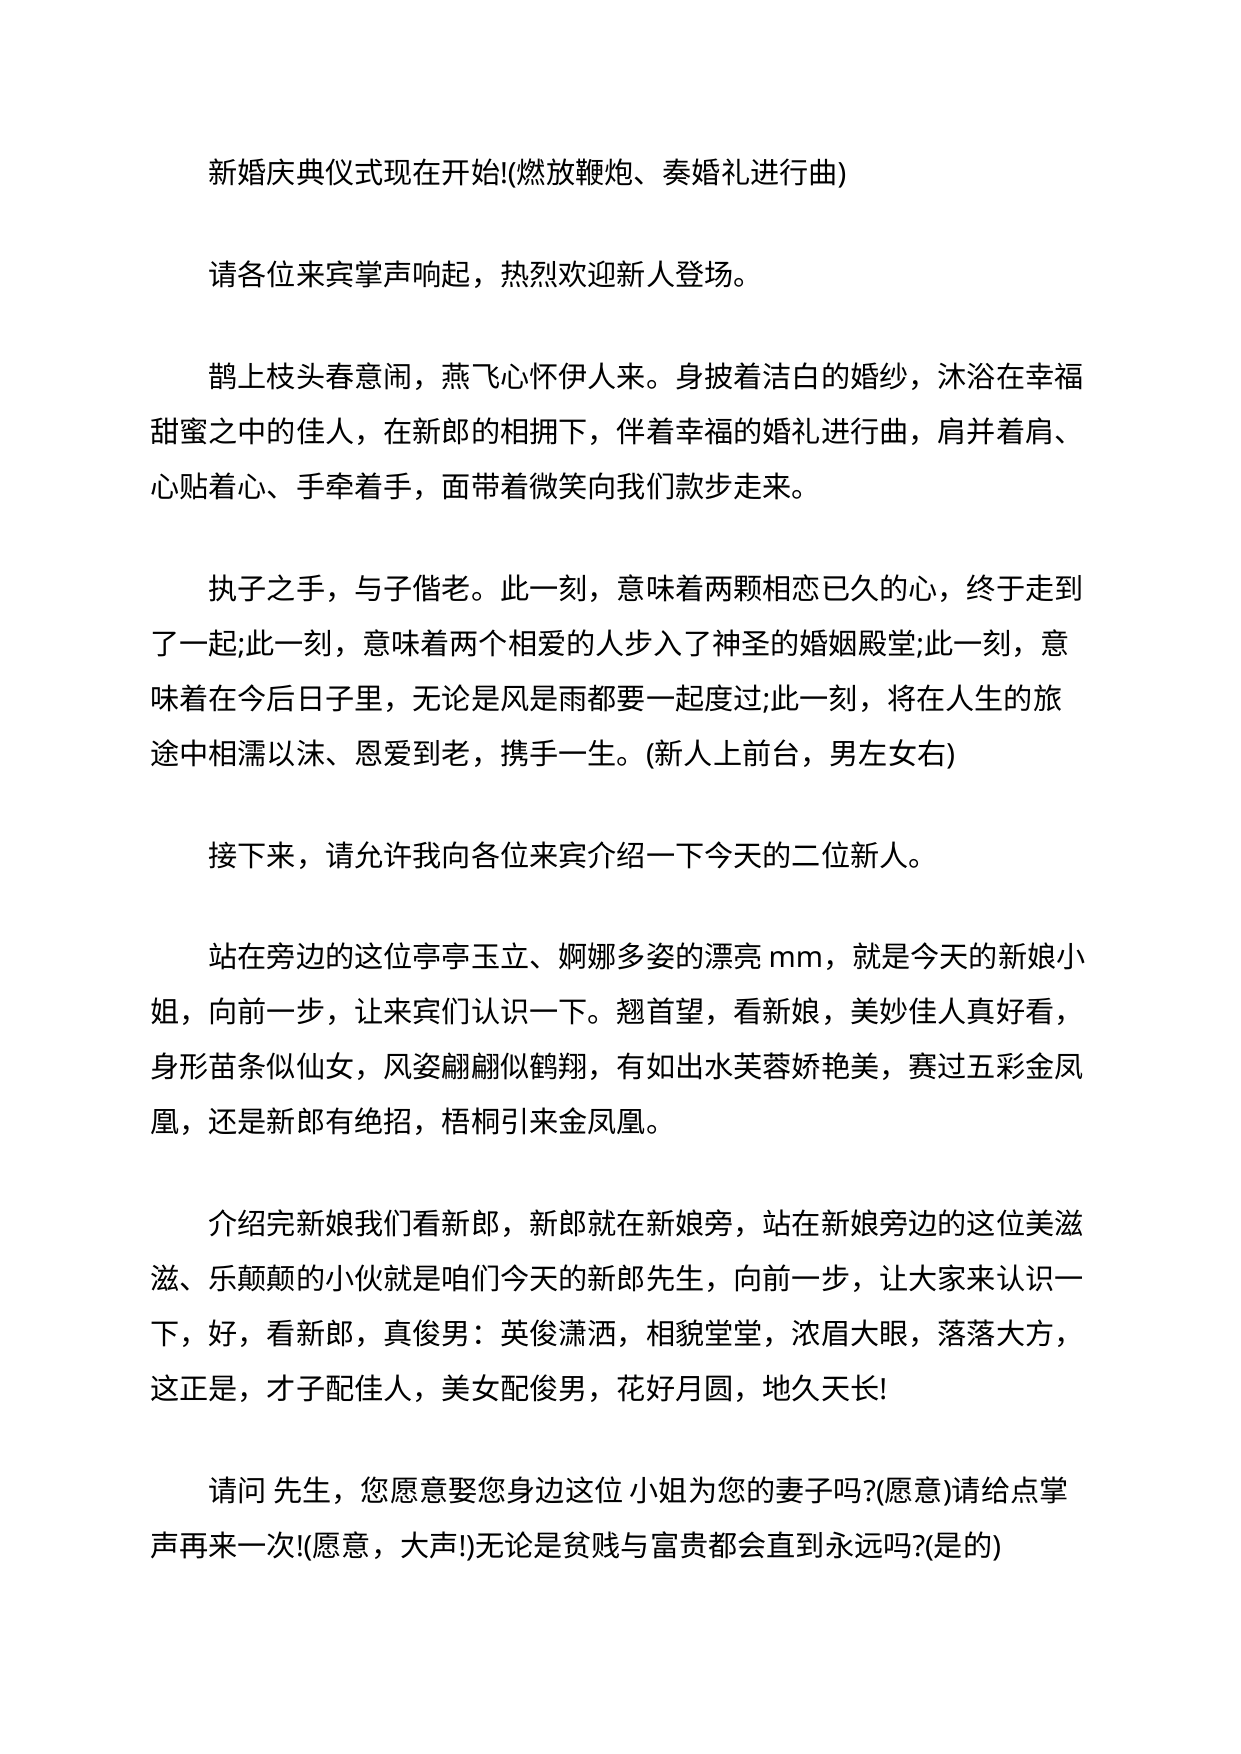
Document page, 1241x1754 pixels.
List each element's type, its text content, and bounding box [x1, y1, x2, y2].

text 站在旁边的这位亭亭玉立、婀娜多姿的漂亮mm，就是今天的新娘小姐，向前一步，让来宾们认识一下。翘首望，看新娘，美妙佳人真好看，身形苗条似仙女，风姿翩翩似鹤翔，有如出水芙蓉娇艳美，赛过五彩金凤凰，还是新郎有绝招，梧桐引来金凤凰。 [150, 934, 1090, 1141]
text 接下来，请允许我向各位来宾介绍一下今天的二位新人。 [150, 832, 1090, 874]
text 请问 先生，您愿意娶您身边这位 小姐为您的妻子吗?(愿意)请给点掌声再来一次!(愿意，大声!)无论是贫贱与富贵都会直到永远吗?(是的) [150, 1467, 1090, 1564]
text 新婚庆典仪式现在开始!(燃放鞭炮、奏婚礼进行曲) [150, 150, 1090, 192]
text 执子之手，与子偕老。此一刻，意味着两颗相恋已久的心，终于走到了一起;此一刻，意味着两个相爱的人步入了神圣的婚姻殿堂;此一刻，意味着在今后日子里，无论是风是雨都要一起度过;此一刻，将在人生的旅途中相濡以沫、恩爱到老，携手一生。(新人上前台，男左女右) [150, 565, 1090, 773]
text 介绍完新娘我们看新郎，新郎就在新娘旁，站在新娘旁边的这位美滋滋、乐颠颠的小伙就是咱们今天的新郎先生，向前一步，让大家来认识一下，好，看新郎，真俊男：英俊潇洒，相貌堂堂，浓眉大眼，落落大方，这正是，才子配佳人，美女配俊男，花好月圆，地久天长! [150, 1201, 1090, 1408]
text 鹊上枝头春意闹，燕飞心怀伊人来。身披着洁白的婚纱，沐浴在幸福甜蜜之中的佳人，在新郎的相拥下，伴着幸福的婚礼进行曲，肩并着肩、心贴着心、手牵着手，面带着微笑向我们款步走来。 [150, 354, 1090, 506]
text 请各位来宾掌声响起，热烈欢迎新人登场。 [150, 252, 1090, 294]
